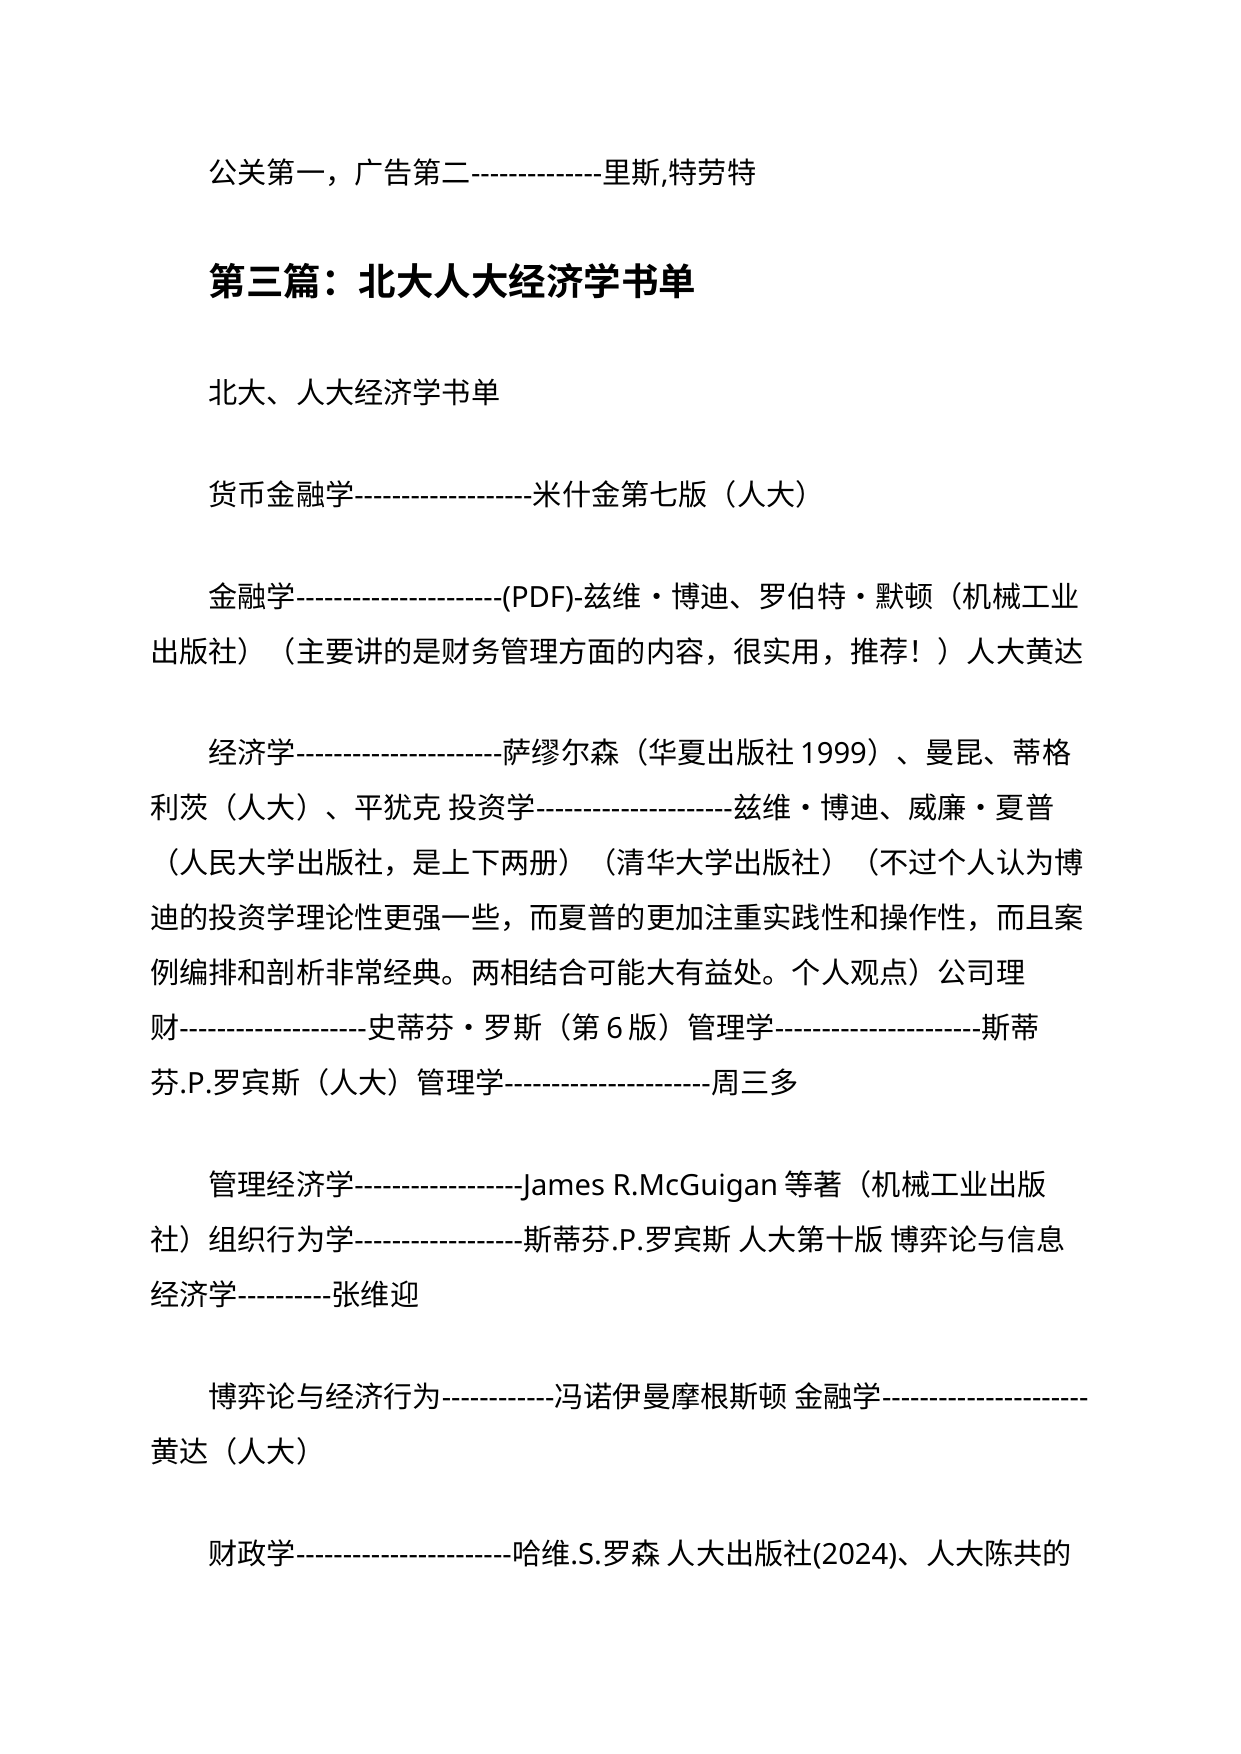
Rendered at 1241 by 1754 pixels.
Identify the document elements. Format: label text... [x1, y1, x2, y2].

text 博弈论与经济行为------------冯诺伊曼摩根斯顿 金融学----------------------黄达（人大） [150, 1373, 1090, 1471]
text 经济学----------------------萨缪尔森（华夏出版社1999）、曼昆、蒂格利茨（人大）、平犹克 投资学---------------------兹维•博迪、威廉•夏普（人民大学出版社，是上下两册）（清华大学出版社）（不过个人认为博迪的投资学理论性更强一些，而夏普的更加注重实践性和操作性，而且案例编排和剖析非常经典。两相结合可能大有益处。个人观点）公司理财--------------------史蒂芬•罗斯（第6版）管理学----------------------斯蒂芬.P.罗宾斯（人大）管理学----------------------周三多 [150, 730, 1090, 1102]
text 北大、人大经济学书单 [150, 369, 1090, 412]
text 货币金融学-------------------米什金第七版（人大） [150, 471, 1090, 513]
text 公关第一，广告第二--------------里斯,特劳特 [150, 150, 1090, 192]
text 第三篇：北大人大经济学书单 [150, 252, 1090, 306]
text 管理经济学------------------James R.McGuigan等著（机械工业出版社）组织行为学------------------斯蒂芬.P.罗宾斯 人大第十版 博弈论与信息经济学----------张维迎 [150, 1162, 1090, 1314]
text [150, 1530, 1090, 1573]
text 金融学----------------------(PDF)-兹维•博迪、罗伯特•默顿（机械工业出版社）（主要讲的是财务管理方面的内容，很实用，推荐！）人大黄达 [150, 573, 1090, 670]
